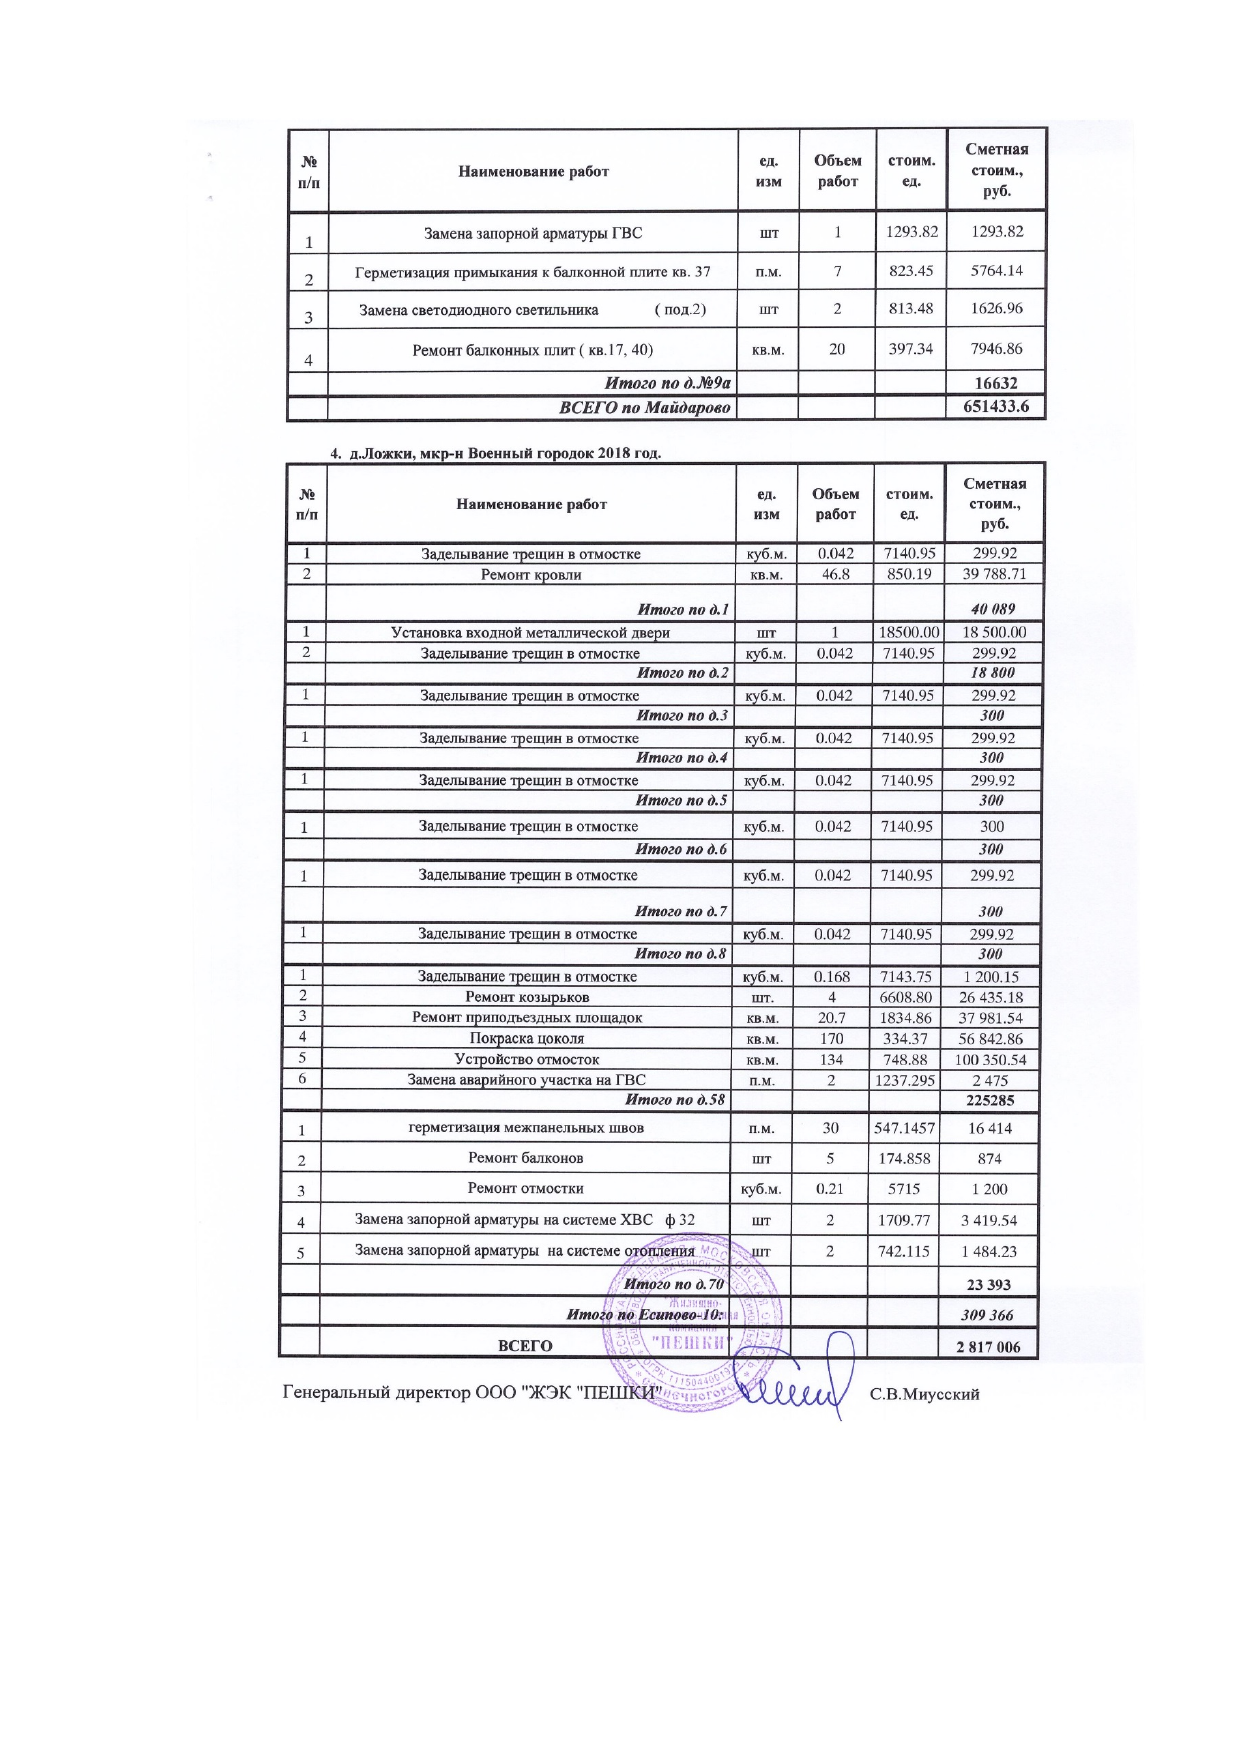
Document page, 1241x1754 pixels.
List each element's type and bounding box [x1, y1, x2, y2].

picture [177, 118, 1152, 1636]
